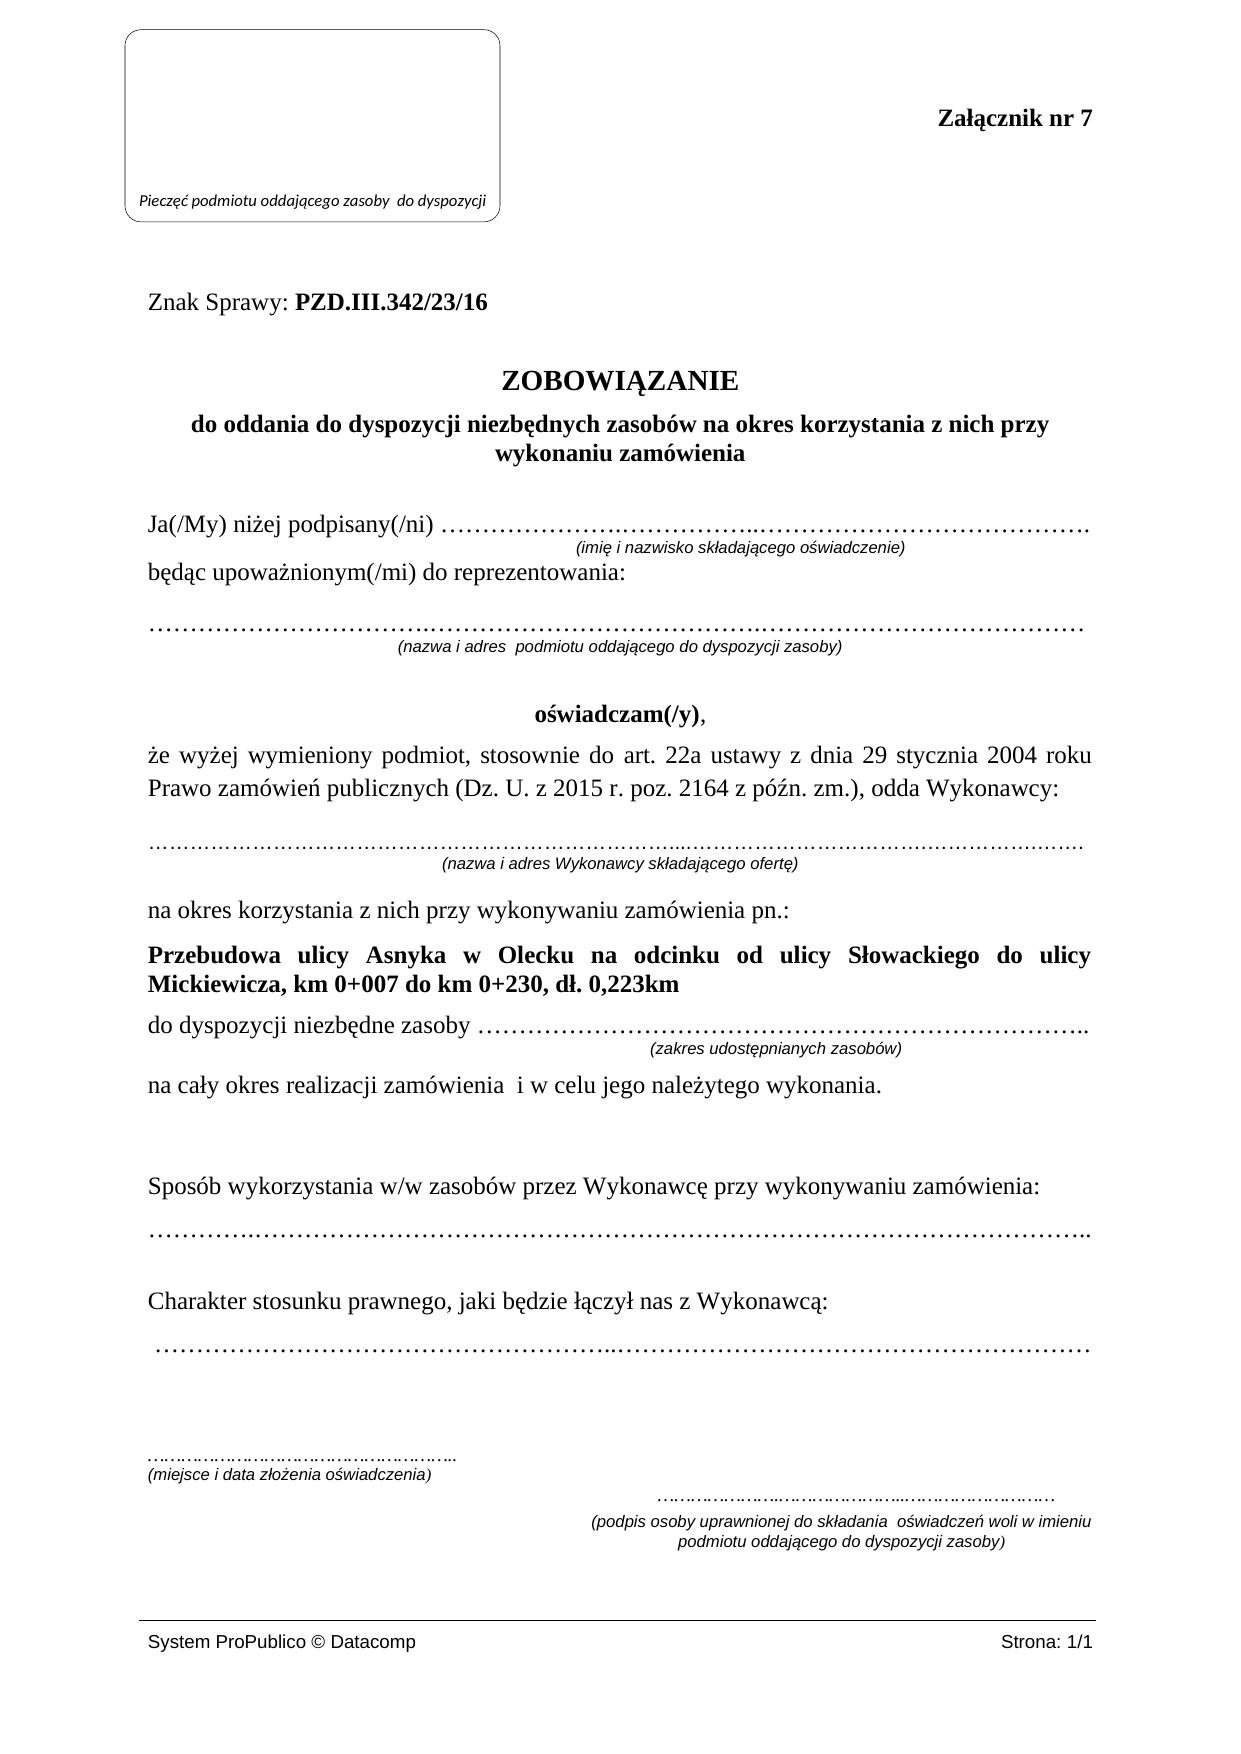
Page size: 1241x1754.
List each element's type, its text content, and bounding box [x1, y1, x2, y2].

text (imię i nazwisko składającego oświadczenie) [576, 538, 1093, 557]
text (zakres udostępnianych zasobów) [251, 1039, 1093, 1058]
text (miejsce i data złożenia oświadczenia) [148, 1465, 1093, 1484]
text (nazwa i adres Wykonawcy składającego ofertę) [148, 854, 1093, 873]
text Sposób wykorzystania w/w zasobów przez Wykonawcę przy wykonywaniu zamówienia: [148, 1171, 1093, 1200]
text (podpis osoby uprawnionej do składania oświadczeń woli w imieniu podmiotu oddającego do dyspozycji zasoby) [590, 1512, 1093, 1551]
text będąc upoważnionym(/mi) do reprezentowania: [148, 557, 1093, 586]
subtitle Załącznik nr 7 [207, 103, 1093, 132]
text do oddania do dyspozycji niezbędnych zasobów na okres korzystania z nich przy wykonaniu zamówienia [148, 409, 1093, 466]
text do dyspozycji niezbędne zasoby ……………………………………………………………….. [148, 1010, 1093, 1039]
text na cały okres realizacji zamówienia i w celu jego należytego wykonania. [148, 1071, 1093, 1099]
text (nazwa i adres podmiotu oddającego do dyspozycji zasoby) [148, 636, 1093, 656]
text …………………………….………………………………….………………………………… [148, 608, 1093, 636]
text Ja(/My) niżej podpisany(/ni) ………………….……………..…………………………………. [148, 509, 1093, 538]
text ZOBOWIĄZANIE [148, 363, 1093, 396]
text Znak Sprawy: PZD.III.342/23/16 [148, 287, 1093, 316]
text ………….……………………………………………………………………………………….. [148, 1214, 1093, 1243]
text ………………….…………………..……………………… [148, 1484, 1093, 1506]
text …………………………………………………………………....…………………………….…………….……. [148, 830, 1093, 854]
text Przebudowa ulicy Asnyka w Olecku na odcinku od ulicy Słowackiego do ulicy Mickiewicza, km 0+007 do km 0+230, dł. 0,223km [148, 940, 1093, 998]
text ……………………………………………….. [148, 1444, 1093, 1465]
text Charakter stosunku prawnego, jaki będzie łączył nas z Wykonawcą: [148, 1286, 1093, 1315]
text że wyżej wymieniony podmiot, stosownie do art. 22a ustawy z dnia 29 stycznia 2004 roku Prawo zamówień publicznych (Dz. U. z 2015 r. poz. 2164 z późn. zm.), odda Wykonawcy: [148, 740, 1093, 802]
text ………………………………………………..………………………………………………… [148, 1329, 1093, 1358]
text na okres korzystania z nich przy wykonywaniu zamówienia pn.: [148, 895, 1093, 923]
text oświadczam(/y), [148, 699, 1093, 727]
